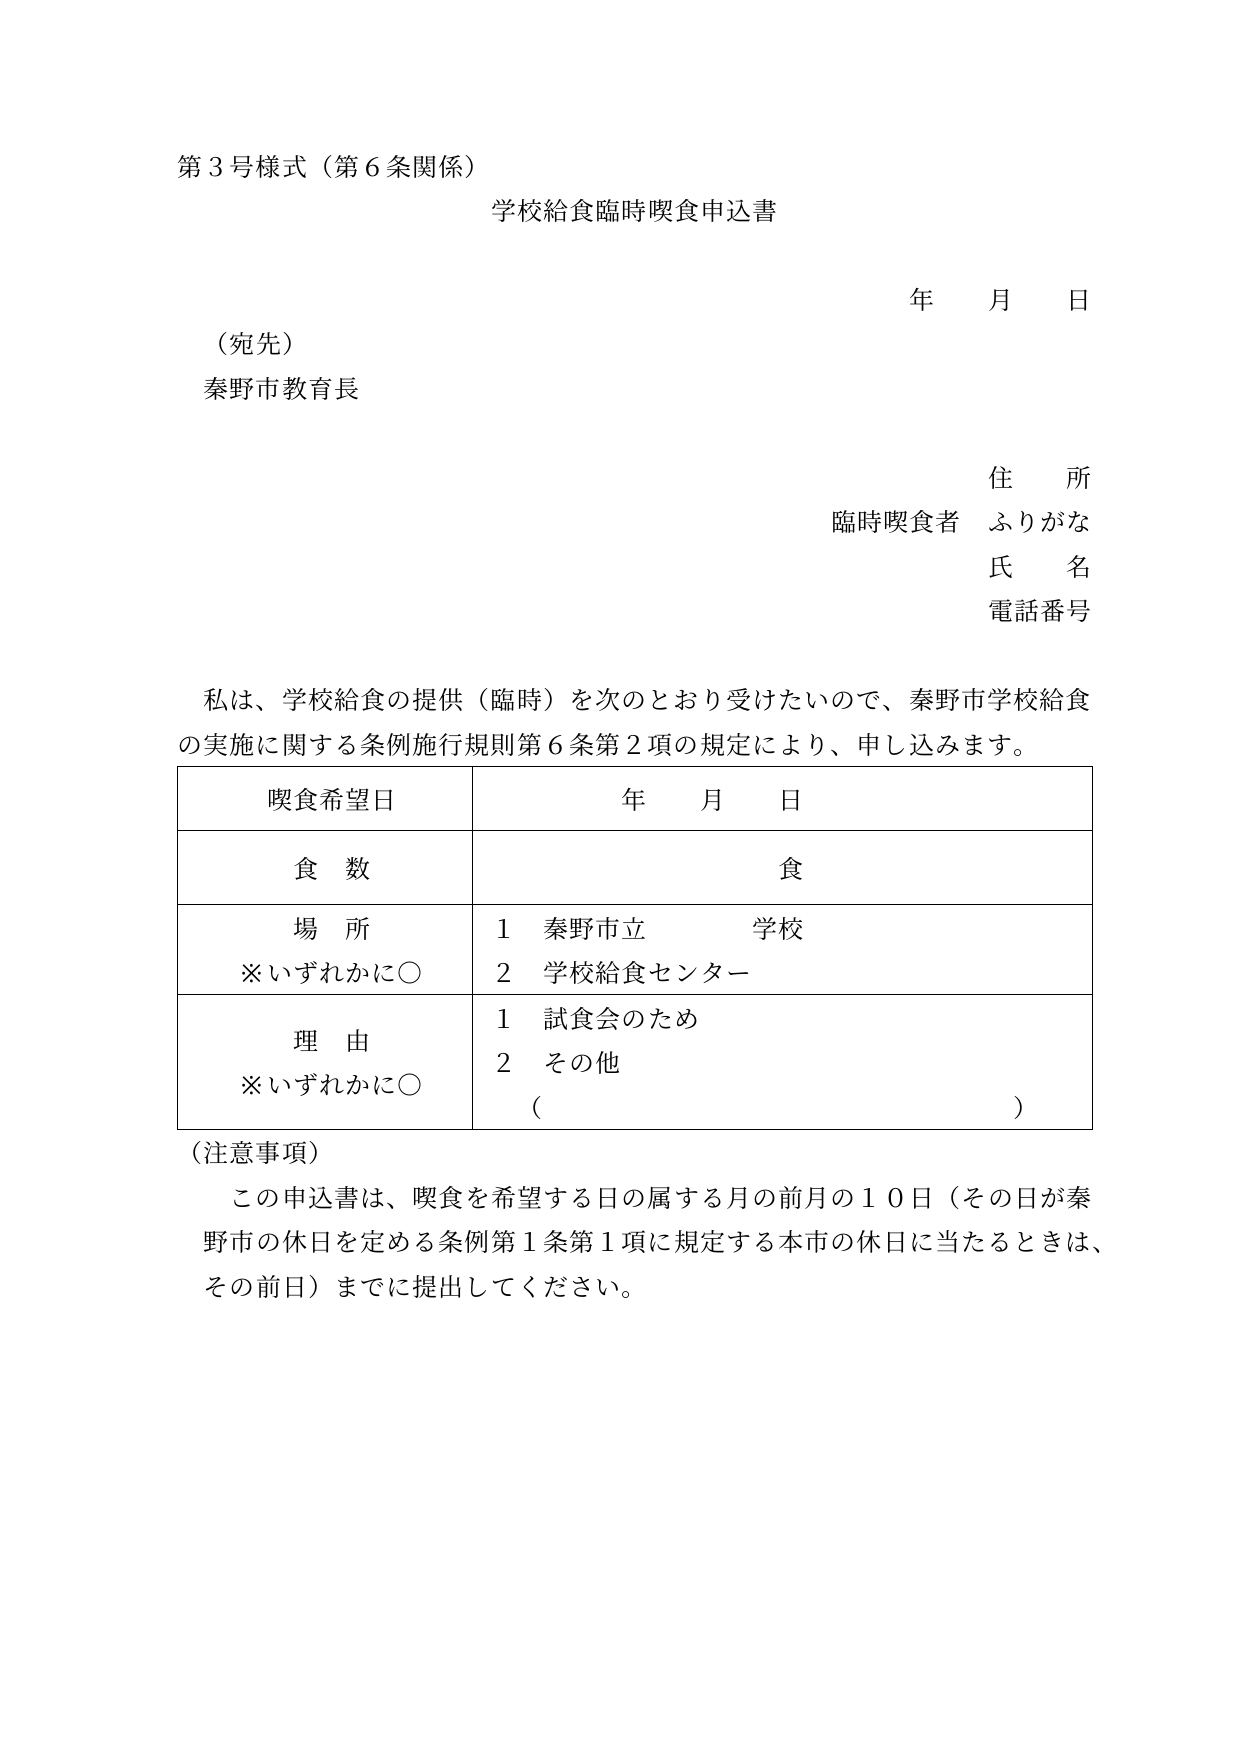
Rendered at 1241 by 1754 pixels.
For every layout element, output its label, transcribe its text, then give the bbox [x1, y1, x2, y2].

table_header 喫食希望日 [178, 767, 472, 830]
table_cell 理 由 ※いずれかに○ [178, 995, 472, 1128]
text 学校給食臨時喫食申込書 [177, 187, 1092, 232]
text 秦野市教育長 [177, 365, 1092, 410]
text この申込書は、喫食を希望する日の属する月の前月の１０日（その日が秦野市の休日を定める条例第１条第１項に規定する本市の休日に当たるときは、その前日）までに提出してください。 [177, 1174, 1092, 1307]
table_cell １ 試食会のため ２ その他 （ ） [473, 995, 1092, 1128]
text 第３号様式（第６条関係） [177, 143, 1092, 187]
text 住 所 [177, 454, 1092, 499]
table_header 年 月 日 [473, 767, 1092, 830]
text 氏 名 [177, 543, 1092, 588]
text 電話番号 [177, 588, 1092, 632]
table_cell 食 数 [178, 831, 472, 904]
text 私は、学校給食の提供（臨時）を次のとおり受けたいので、秦野市学校給食の実施に関する条例施行規則第６条第２項の規定により、申し込みます。 [177, 677, 1092, 766]
table_cell 場 所 ※いずれかに○ [178, 905, 472, 994]
table_cell １ 秦野市立 学校 ２ 学校給食センター [473, 905, 1092, 994]
text （宛先） [177, 321, 1092, 365]
text 年 月 日 [177, 276, 1092, 321]
text （注意事項） [177, 1130, 1092, 1174]
text 臨時喫食者 ふりがな [177, 499, 1092, 543]
table_cell 食 [473, 831, 1092, 904]
